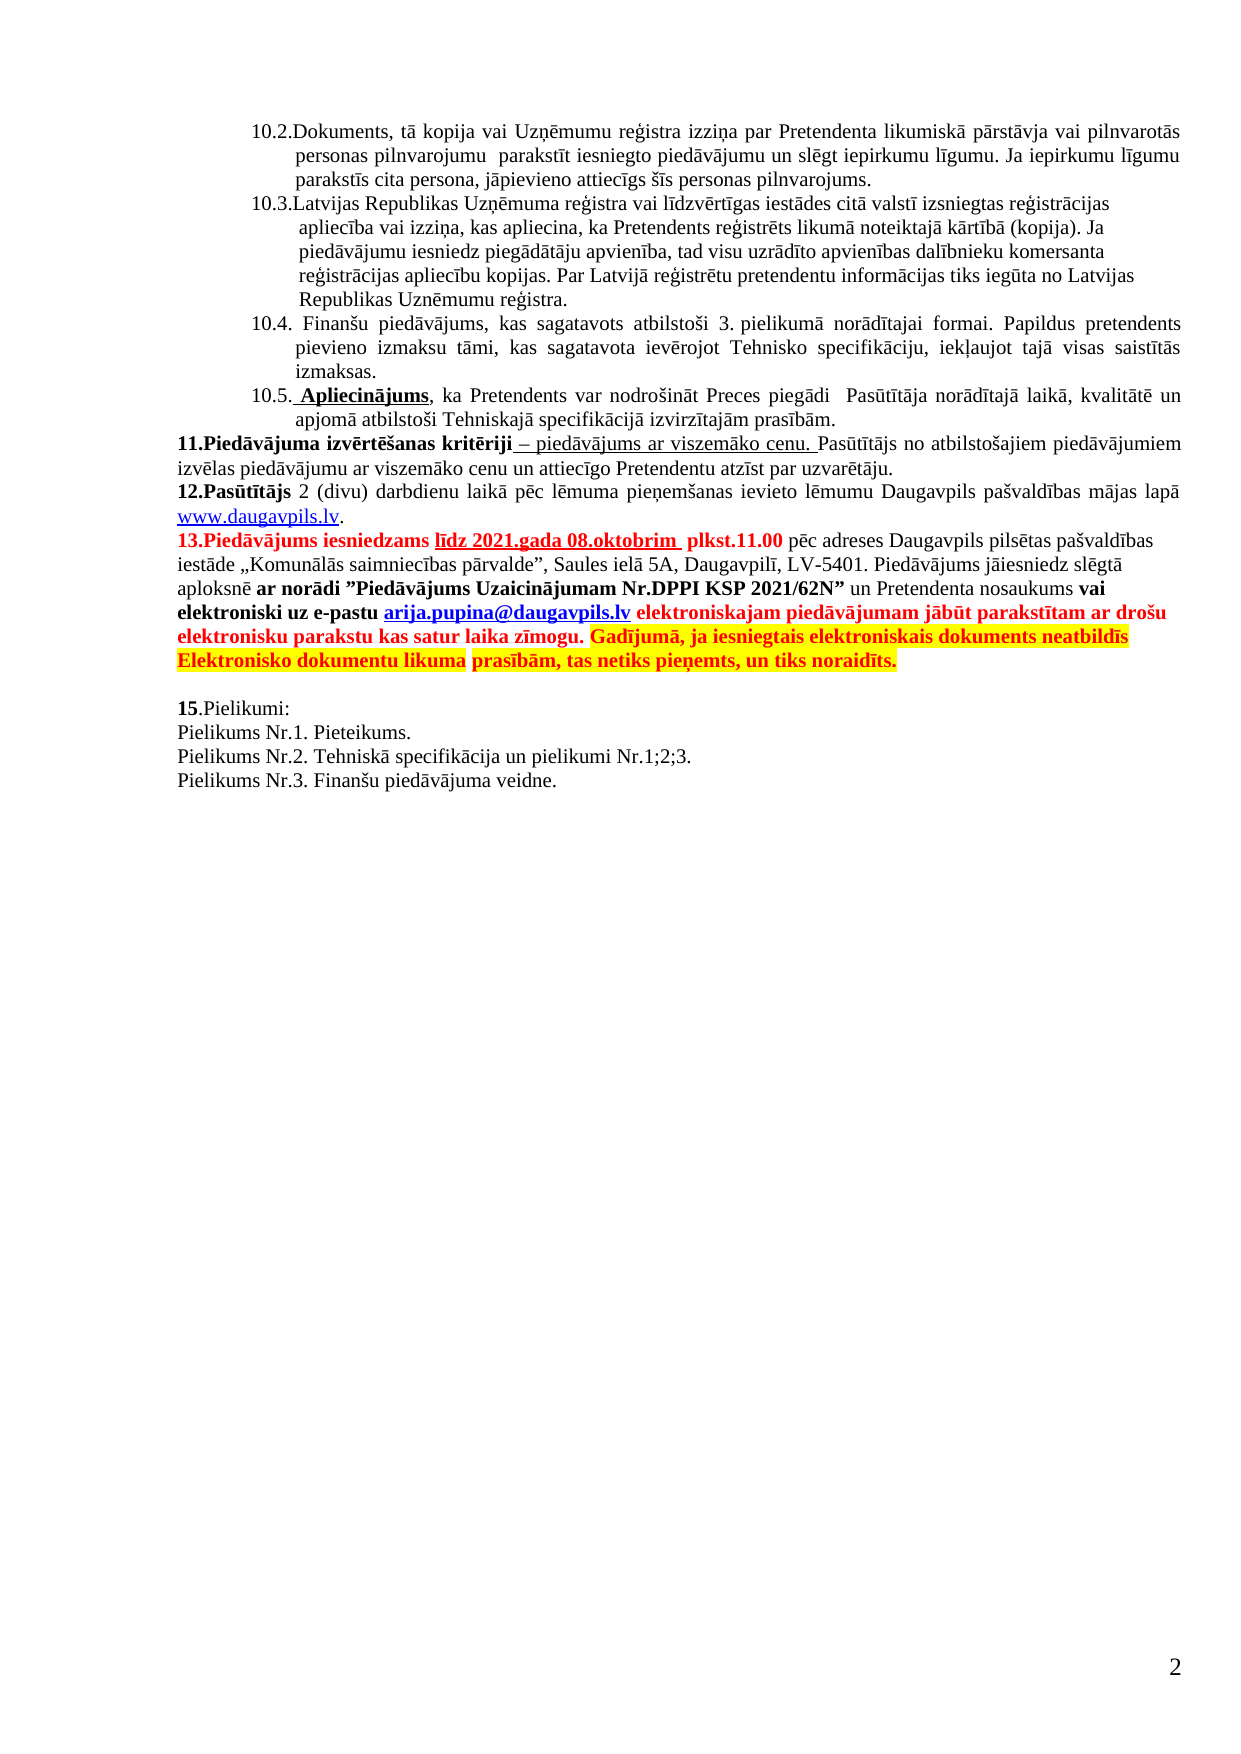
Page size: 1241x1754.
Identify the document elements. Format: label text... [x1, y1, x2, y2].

list apliecība vai izziņa, kas apliecina, ka Pretendents reģistrēts likumā noteiktajā kārtībā (kopija). Ja [288, 215, 1182, 239]
list 10.4. Finanšu piedāvājums, kas sagatavots atbilstoši 3. pielikumā norādītajai formai. Papildus pretendents pievieno izmaksu tāmi, kas sagatavota ievērojot Tehnisko specifikāciju, iekļaujot tajā visas saistītās izmaksas. [251, 311, 1182, 383]
text Pielikums Nr.1. Pieteikums. [177, 720, 1182, 744]
list Republikas Uznēmumu reģistra. [288, 287, 1182, 311]
text Pielikums Nr.2. Tehniskā specifikācija un pielikumi Nr.1;2;3. [177, 744, 1182, 768]
text Pielikums Nr.3. Finanšu piedāvājuma veidne. [177, 768, 1182, 792]
list 10.5. Apliecinājums, ka Pretendents var nodrošināt Preces piegādi Pasūtītāja norādītajā laikā, kvalitātē un apjomā atbilstoši Tehniskajā specifikācijā izvirzītajām prasībām. [251, 383, 1182, 431]
list piedāvājumu iesniedz piegādātāju apvienība, tad visu uzrādīto apvienības dalībnieku komersanta [288, 239, 1182, 263]
list 13.Piedāvājums iesniedzams līdz 2021.gada 08.oktobrim plkst.11.00 pēc adreses Daugavpils pilsētas pašvaldības iestāde „Komunālās saimniecības pārvalde”, Saules ielā 5A, Daugavpilī, LV-5401. Piedāvājums jāiesniedz slēgtā aploksnē ar norādi ”Piedāvājums Uzaicinājumam Nr.DPPI KSP 2021/62N” un Pretendenta nosaukums vai elektroniski uz e-pastu arija.pupina@daugavpils.lv elektroniskajam piedāvājumam jābūt parakstītam ar drošu elektronisku parakstu kas satur laika zīmogu. Gadījumā, ja iesniegtais elektroniskais dokuments neatbildīs Elektronisko dokumentu likuma prasībām, tas netiks pieņemts, un tiks noraidīts. [177, 528, 1182, 672]
text 11.Piedāvājuma izvērtēšanas kritēriji – piedāvājums ar viszemāko cenu. Pasūtītājs no atbilstošajiem piedāvājumiem izvēlas piedāvājumu ar viszemāko cenu un attiecīgo Pretendentu atzīst par uzvarētāju. [177, 431, 1182, 479]
text 12.Pasūtītājs 2 (divu) darbdienu laikā pēc lēmuma pieņemšanas ievieto lēmumu Daugavpils pašvaldības mājas lapā www.daugavpils.lv. [177, 479, 1182, 528]
list 10.2.Dokuments, tā kopija vai Uzņēmumu reģistra izziņa par Pretendenta likumiskā pārstāvja vai pilnvarotās personas pilnvarojumu parakstīt iesniegto piedāvājumu un slēgt iepirkumu līgumu. Ja iepirkumu līgumu parakstīs cita persona, jāpievieno attiecīgs šīs personas pilnvarojums. [251, 118, 1182, 191]
list reģistrācijas apliecību kopijas. Par Latvijā reģistrētu pretendentu informācijas tiks iegūta no Latvijas [288, 263, 1182, 287]
list 10.3.Latvijas Republikas Uzņēmuma reģistra vai līdzvērtīgas iestādes citā valstī izsniegtas reģistrācijas [251, 191, 1182, 215]
text 15.Pielikumi: [177, 696, 1182, 720]
